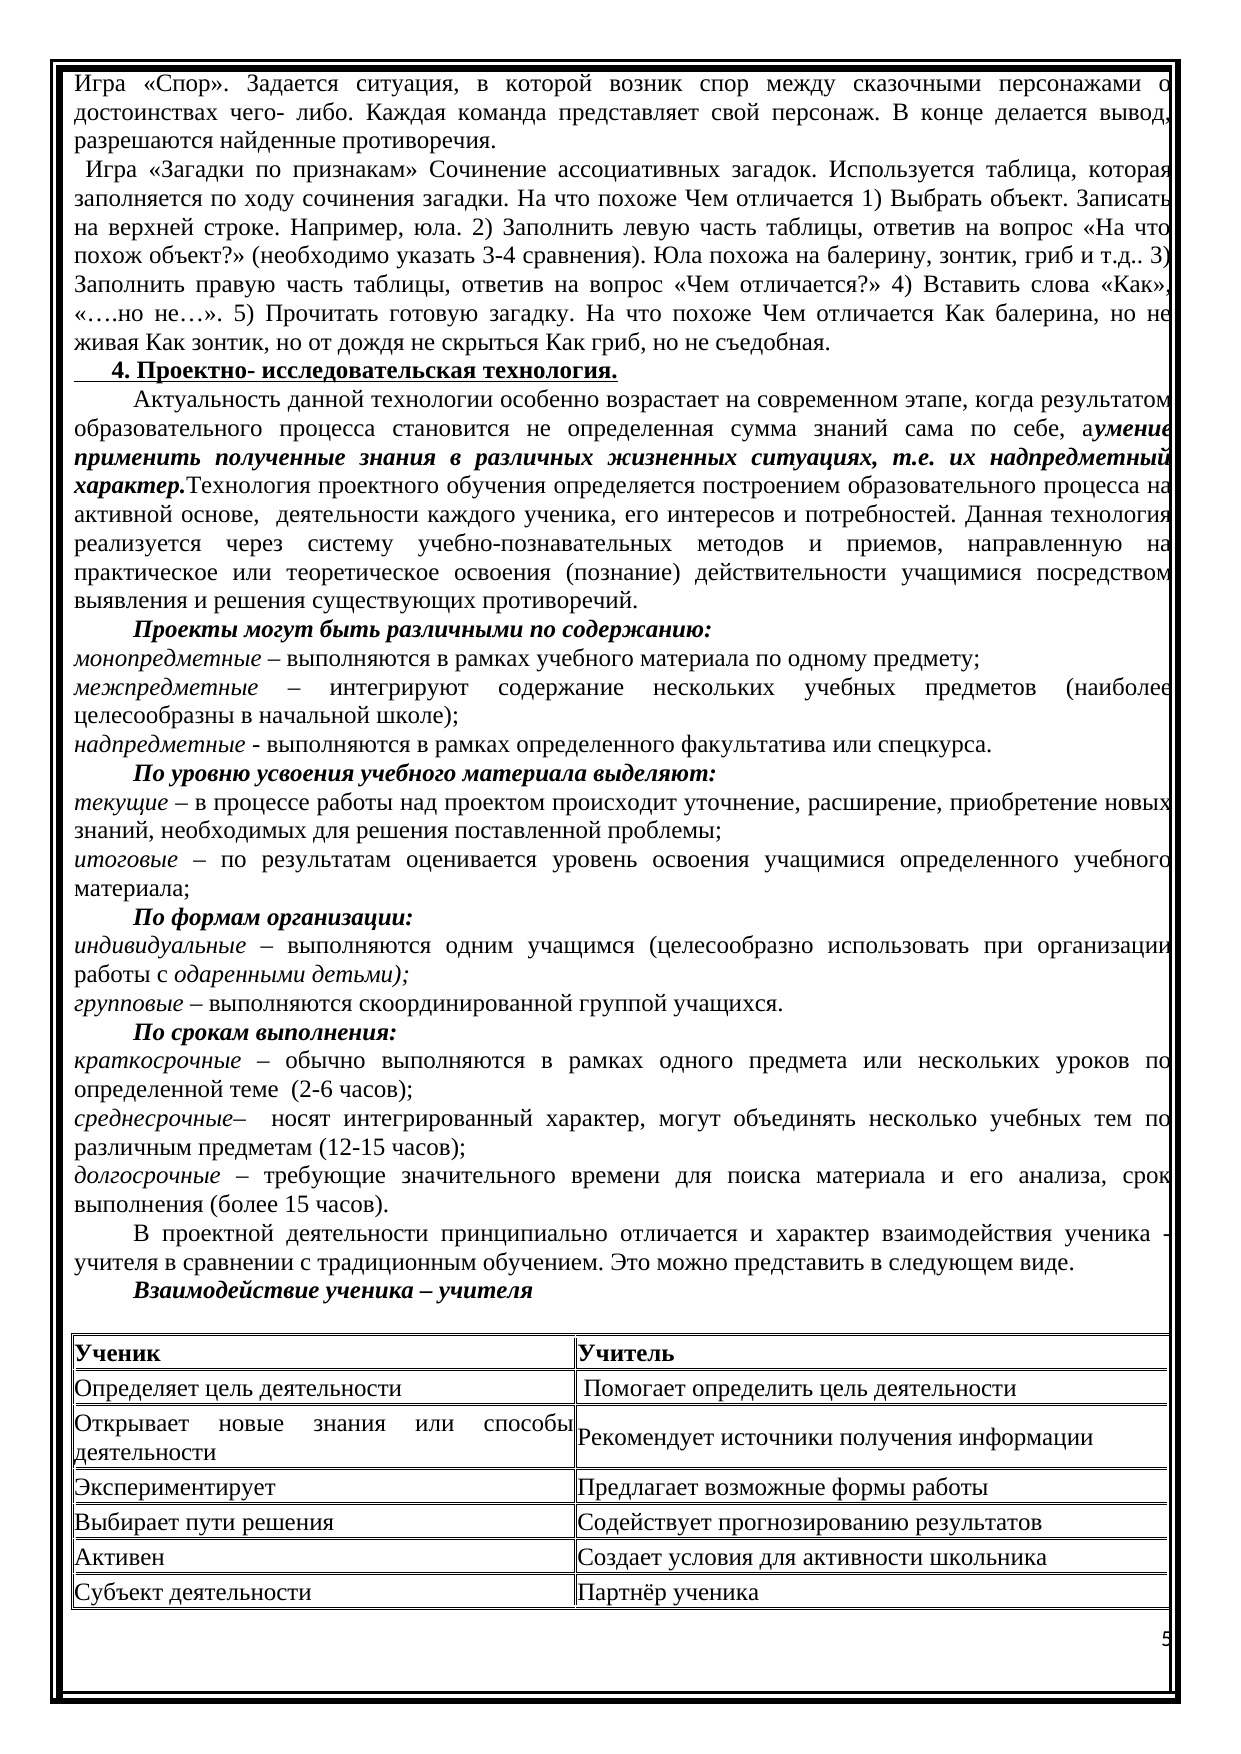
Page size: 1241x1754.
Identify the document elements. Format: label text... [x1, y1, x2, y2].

text По срокам выполнения: [74, 1017, 1169, 1046]
text краткосрочные – обычно выполняются в рамках одного предмета или нескольких уроков по определенной теме (2-6 часов); [74, 1046, 1169, 1103]
table_cell Активен [74, 1537, 574, 1572]
table_cell Партнёр ученика [576, 1572, 1169, 1607]
text индивидуальные – выполняются одним учащимся (целесообразно использовать при организации работы с одаренными детьми); [74, 931, 1169, 988]
text итоговые – по результатам оценивается уровень освоения учащимися определенного учебного материала; [74, 844, 1169, 902]
text текущие – в процессе работы над проектом происходит уточнение, расширение, приобретение новых знаний, необходимых для решения поставленной проблемы; [74, 787, 1169, 844]
text Игра «Загадки по признакам» Сочинение ассоциативных загадок. Используется таблица, которая заполняется по ходу сочинения загадки. На что похоже Чем отличается 1) Выбрать объект. Записать на верхней строке. Например, юла. 2) Заполнить левую часть таблицы, ответив на вопрос «На что похож объект?» (необходимо указать 3-4 сравнения). Юла похожа на балерину, зонтик, гриб и т.д.. 3) Заполнить правую часть таблицы, ответив на вопрос «Чем отличается?» 4) Вставить слова «Как», «….но не…». 5) Прочитать готовую загадку. На что похоже Чем отличается Как балерина, но не живая Как зонтик, но от дождя не скрыться Как гриб, но не съедобная. [74, 154, 1169, 356]
text долгосрочные – требующие значительного времени для поиска материала и его анализа, срок выполнения (более 15 часов). [74, 1161, 1169, 1218]
table_cell Субъект деятельности [74, 1572, 576, 1607]
table_cell Помогает определить цель деятельности [576, 1368, 1169, 1403]
text По формам организации: [74, 902, 1169, 931]
table_cell Рекомендует источники получения информации [576, 1403, 1169, 1467]
table_header Учитель [576, 1336, 1169, 1368]
text По уровню усвоения учебного материала выделяют: [74, 758, 1169, 787]
table_cell Открывает новые знания или способы деятельности [72, 1403, 576, 1467]
text 4. Проектно- исследовательская технология. [74, 356, 1169, 384]
text межпредметные – интегрируют содержание нескольких учебных предметов (наиболее целесообразны в начальной школе); [74, 672, 1169, 729]
text среднесрочные– носят интегрированный характер, могут объединять несколько учебных тем по различным предметам (12-15 часов); [74, 1103, 1169, 1161]
table_cell Создает условия для активности школьника [577, 1537, 1169, 1572]
text Взаимодействие ученика – учителя [74, 1276, 1169, 1304]
text групповые – выполняются скоординированной группой учащихся. [74, 988, 1169, 1017]
table_header Ученик [72, 1334, 576, 1368]
table_cell Содействует прогнозированию результатов [577, 1502, 1169, 1537]
text монопредметные – выполняются в рамках учебного материала по одному предмету; [74, 643, 1169, 672]
table_cell Предлагает возможные формы работы [577, 1467, 1169, 1502]
table_cell Выбирает пути решения [74, 1502, 574, 1537]
text Актуальность данной технологии особенно возрастает на современном этапе, когда результатом образовательного процесса становится не определенная сумма знаний сама по себе, аумение применить полученные знания в различных жизненных ситуациях, т.е. их надпредметный характер.Технология проектного обучения определяется построением образовательного процесса на активной основе, деятельности каждого ученика, его интересов и потребностей. Данная технология реализуется через систему учебно-познавательных методов и приемов, направленную на практическое или теоретическое освоения (познание) действительности учащимися посредством выявления и решения существующих противоречий. [74, 384, 1169, 614]
text надпредметные - выполняются в рамках определенного факультатива или спецкурса. [74, 729, 1169, 758]
text Игра «Спор». Задается ситуация, в которой возник спор между сказочными персонажами о достоинствах чего- либо. Каждая команда представляет свой персонаж. В конце делается вывод, разрешаются найденные противоречия. [74, 72, 1169, 154]
text В проектной деятельности принципиально отличается и характер взаимодействия ученика - учителя в сравнении с традиционным обучением. Это можно представить в следующем виде. [74, 1218, 1169, 1276]
table_cell Экспериментирует [74, 1467, 574, 1502]
table_cell Определяет цель деятельности [72, 1368, 576, 1403]
text Проекты могут быть различными по содержанию: [74, 614, 1169, 643]
